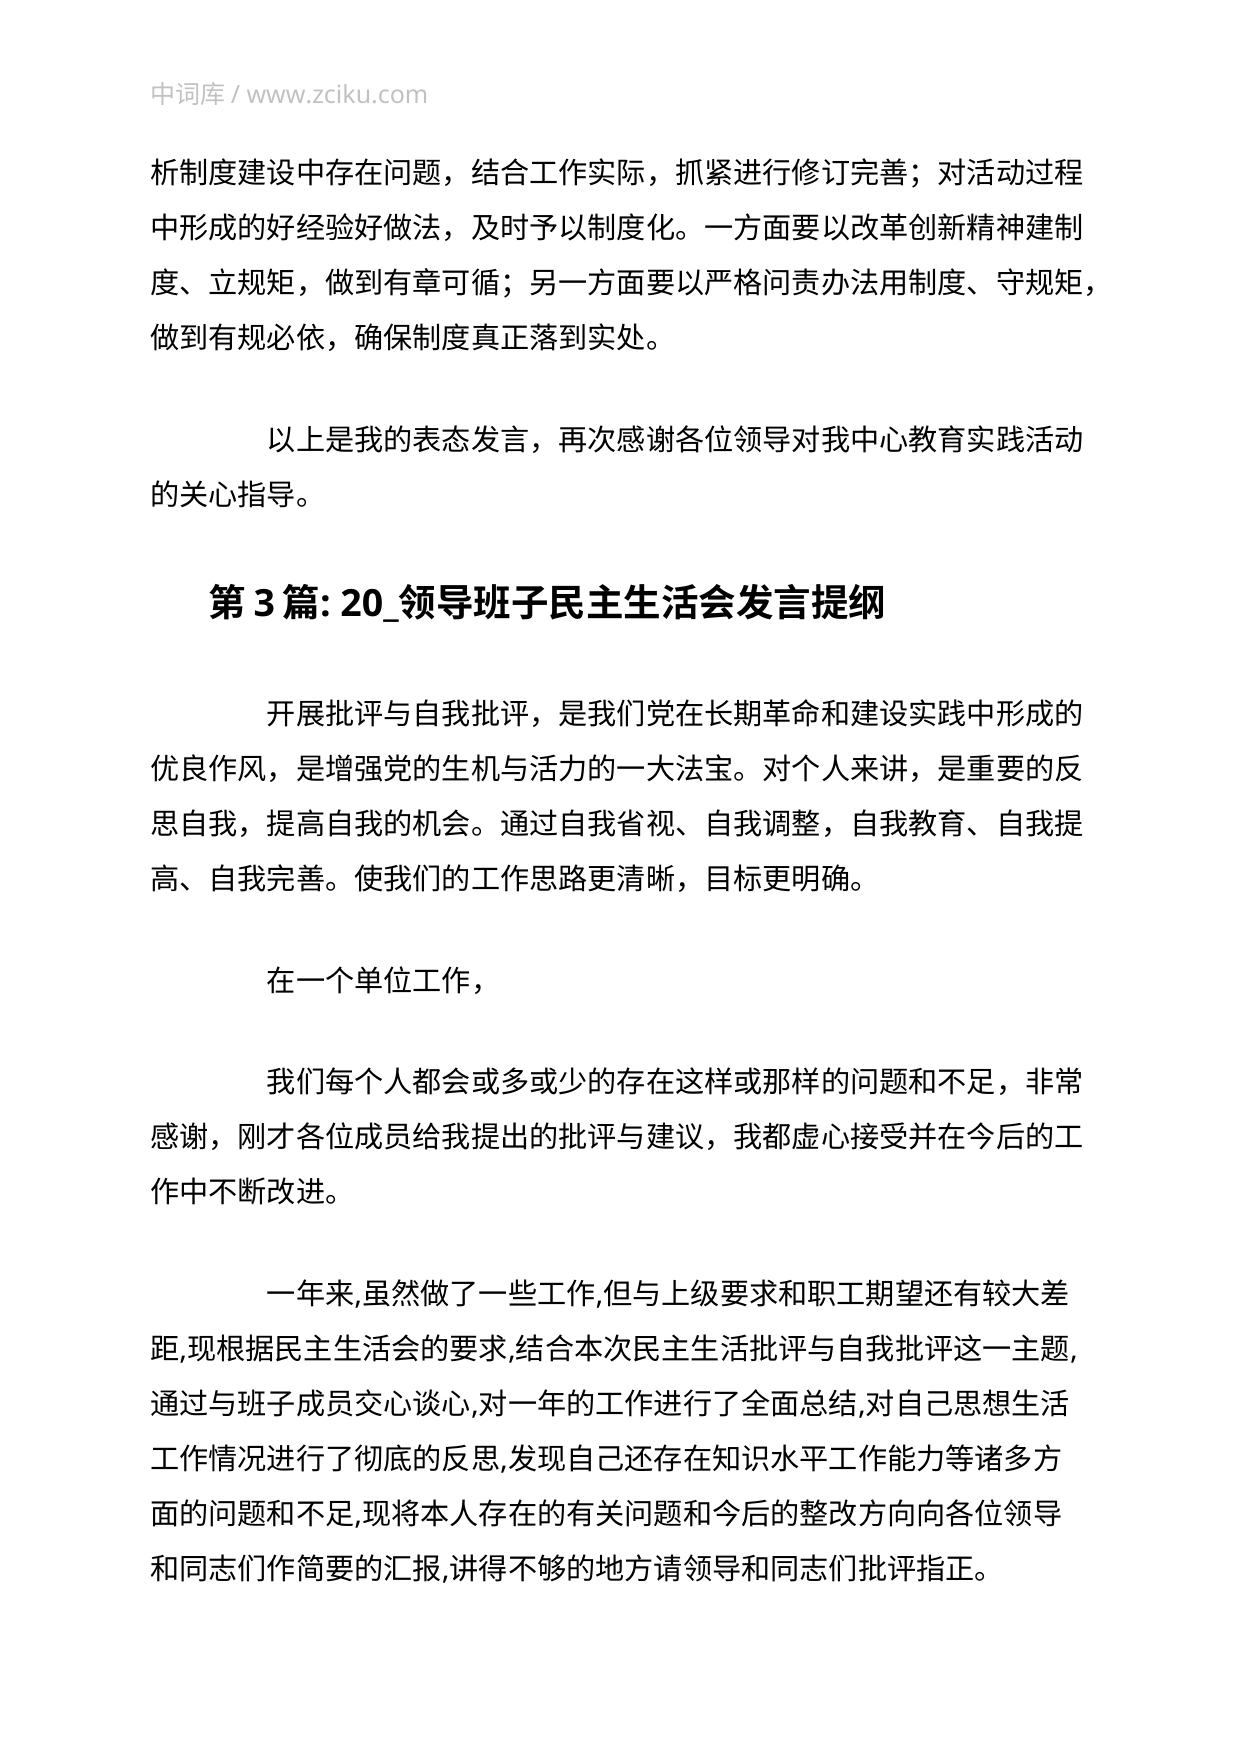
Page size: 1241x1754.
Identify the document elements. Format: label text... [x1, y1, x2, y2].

text 在一个单位工作， [150, 957, 1090, 999]
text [150, 150, 1090, 357]
text 开展批评与自我批评，是我们党在长期革命和建设实践中形成的优良作风，是增强党的生机与活力的一大法宝。对个人来讲，是重要的反思自我，提高自我的机会。通过自我省视、自我调整，自我教育、自我提高、自我完善。使我们的工作思路更清晰，目标更明确。 [150, 691, 1090, 898]
text 一年来,虽然做了一些工作,但与上级要求和职工期望还有较大差距,现根据民主生活会的要求,结合本次民主生活批评与自我批评这一主题,通过与班子成员交心谈心,对一年的工作进行了全面总结,对自己思想生活工作情况进行了彻底的反思,发现自己还存在知识水平工作能力等诸多方面的问题和不足,现将本人存在的有关问题和今后的整改方向向各位领导和同志们作简要的汇报,讲得不够的地方请领导和同志们批评指正。 [150, 1271, 1090, 1588]
text 以上是我的表态发言，再次感谢各位领导对我中心教育实践活动的关心指导。 [150, 416, 1090, 514]
text 我们每个人都会或多或少的存在这样或那样的问题和不足，非常感谢，刚才各位成员给我提出的批评与建议，我都虚心接受并在今后的工作中不断改进。 [150, 1059, 1090, 1211]
text 第3篇: 20_领导班子民主生活会发言提纲 [150, 573, 1090, 628]
